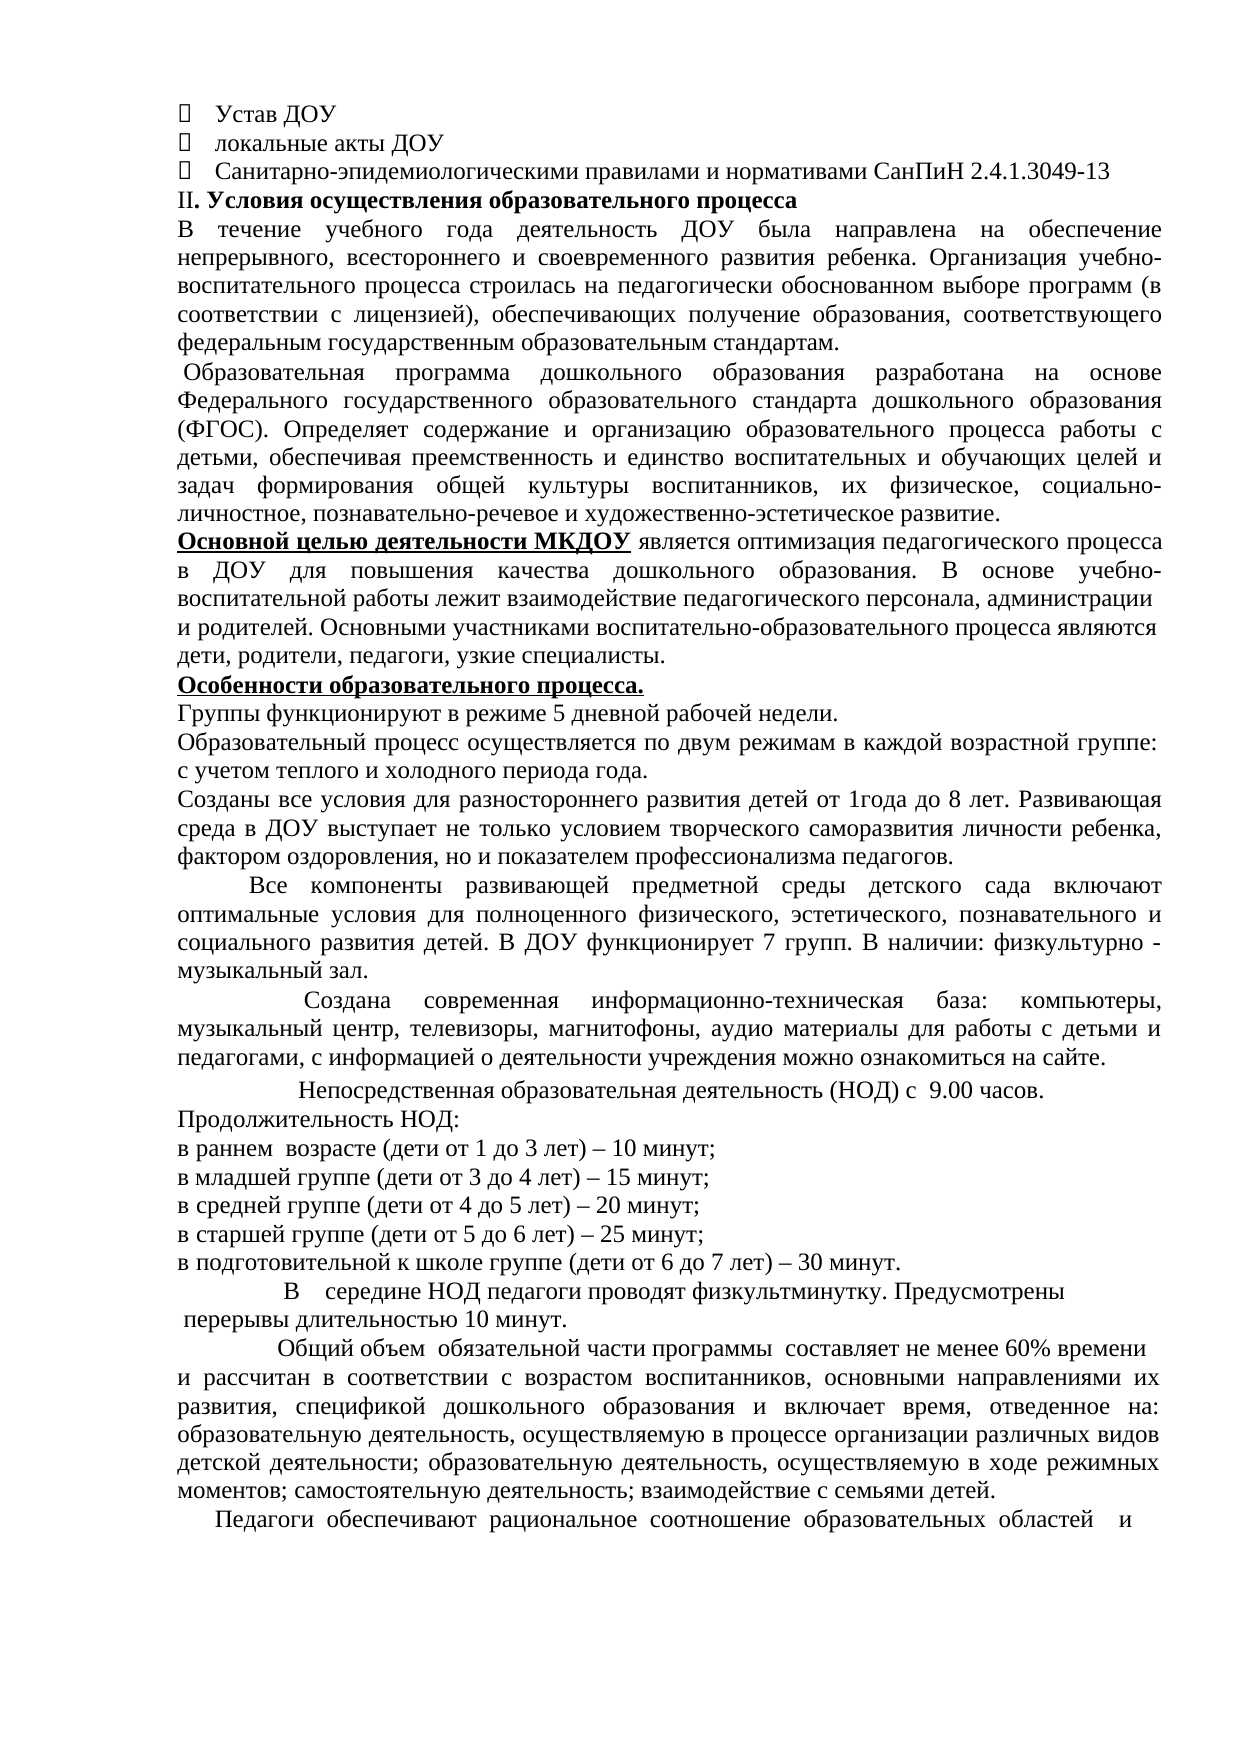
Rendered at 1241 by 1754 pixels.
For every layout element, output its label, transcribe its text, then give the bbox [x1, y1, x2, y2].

text Основной целью деятельности МКДОУ является оптимизация педагогического процесса в ДОУ для повышения качества дошкольного образования. В основе учебно-воспитательной работы лежит взаимодействие педагогического персонала, администрации [177, 527, 1163, 612]
list течение учебного года деятельность ДОУ была направлена на обеспечение непрерывного, всестороннего и своевременного развития ребенка. Организация учебно-воспитательного процесса строилась на педагогически обоснованном выборе программ (в соответствии с лицензией), обеспечивающих получение образования, соответствующего федеральным государственным образовательным стандартам. [177, 215, 1163, 356]
list раннем возрасте (дети от 1 до 3 лет) – 10 минут; [177, 1134, 840, 1162]
list средней группе (дети от 4 до 5 лет) – 20 минут; [177, 1191, 1163, 1219]
text II. Условия осуществления образовательного процесса [177, 185, 1163, 214]
text Педагоги обеспечивают рациональное соотношение образовательных областей и [214, 1505, 1163, 1533]
list родителей. Основными участниками воспитательно-образовательного процесса являются дети, родители, педагоги, узкие специалисты. [177, 613, 1163, 669]
text Образовательный процесс осуществляется по двум режимам в каждой возрастной группе: с учетом теплого и холодного периода года. [177, 728, 1158, 784]
list старшей группе (дети от 5 до 6 лет) – 25 минут; [177, 1219, 1163, 1248]
text Особенности образовательного процесса. [177, 670, 1163, 699]
text Созданы все условия для разностороннего развития детей от 1года до 8 лет. Развивающая среда в ДОУ выступает не только условием творческого саморазвития личности ребенка, фактором оздоровления, но и показателем профессионализма педагогов. [177, 785, 1163, 869]
list подготовительной к школе группе (дети от 6 до 7 лет) – 30 минут. [177, 1248, 1163, 1276]
list рассчитан в соответствии с возрастом воспитанников, основными направлениями их развития, спецификой дошкольного образования и включает время, отведенное на: образовательную деятельность, осуществляемую в процессе организации различных видов детской деятельности; образовательную деятельность, осуществляемую в ходе режимных моментов; самостоятельную деятельность; взаимодействие с семьями детей. [177, 1363, 1161, 1504]
text Продолжительность НОД: [177, 1104, 1163, 1133]
text в младшей группе (дети от 3 до 4 лет) – 15 минут; [177, 1162, 840, 1191]
text Группы функционируют в режиме 5 дневной рабочей недели. [177, 699, 1163, 727]
list локальные акты ДОУ [177, 131, 1163, 157]
text Создана современная информационно-техническая база: компьютеры, музыкальный центр, телевизоры, магнитофоны, аудио материалы для работы с детьми и педагогами, с информацией о деятельности учреждения можно ознакомиться на сайте. [177, 986, 1163, 1071]
text Все компоненты развивающей предметной среды детского сада включают оптимальные условия для полноценного физического, эстетического, познавательного и социального развития детей. В ДОУ функционирует 7 групп. В наличии: физкультурно - музыкальный зал. [177, 871, 1163, 984]
list середине НОД педагоги проводят физкультминутку. Предусмотрены перерывы длительностью 10 минут. [183, 1277, 1161, 1333]
list Устав ДОУ [177, 95, 1163, 129]
text Непосредственная образовательная деятельность (НОД) с 9.00 часов. [298, 1075, 1163, 1104]
text Общий объем обязательной части программы составляет не менее 60% времени [277, 1333, 1163, 1362]
text Образовательная программа дошкольного образования разработана на основе Федерального государственного образовательного стандарта дошкольного образования (ФГОС). Определяет содержание и организацию образовательного процесса работы с детьми, обеспечивая преемственность и единство воспитательных и обучающих целей и задач формирования общей культуры воспитанников, их физическое, социально-личностное, познавательно-речевое и художественно-эстетическое развитие. [177, 358, 1163, 527]
list Санитарно-эпидемиологическими правилами и нормативами СанПиН 2.4.1.3049-13 [177, 159, 1163, 185]
